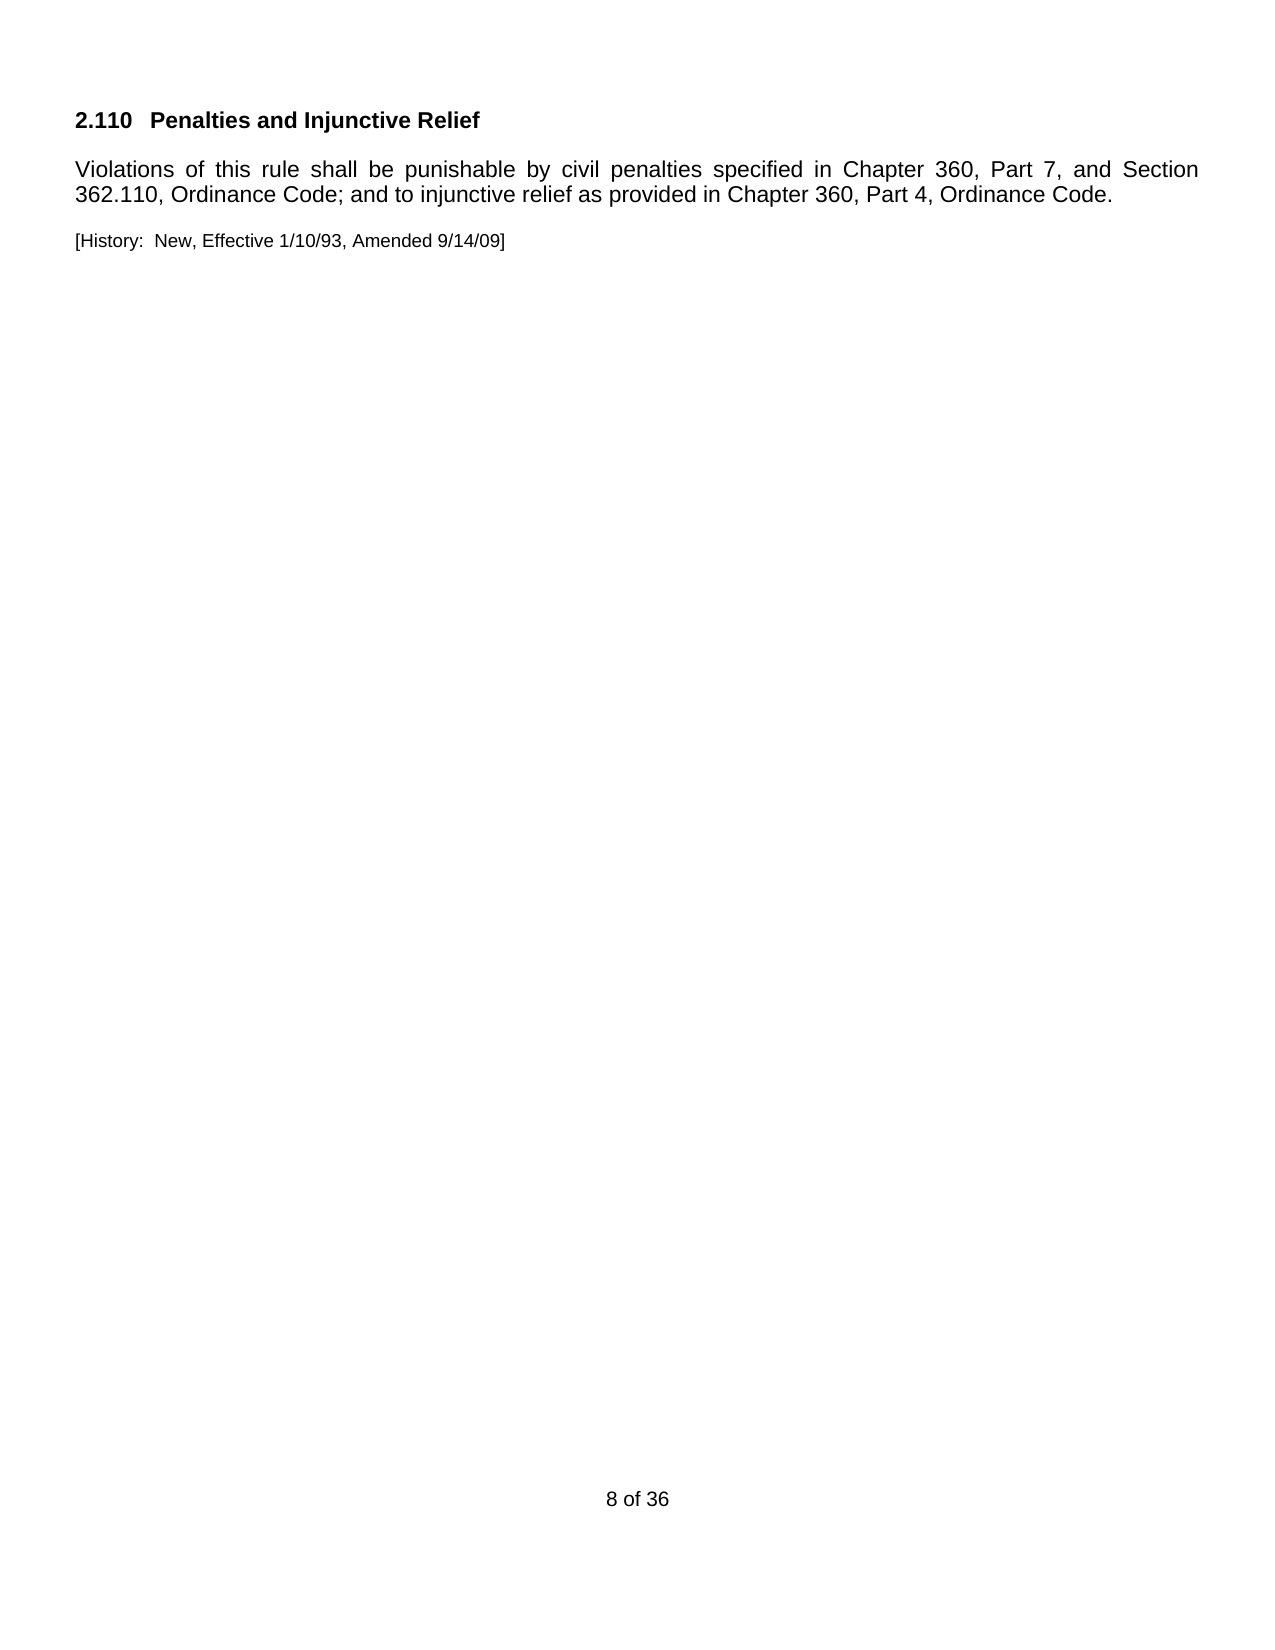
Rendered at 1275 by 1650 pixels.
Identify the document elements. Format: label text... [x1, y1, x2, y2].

text [History: New, Effective 1/10/93, Amended 9/14/09] [75, 232, 1200, 252]
text 2.110 Penalties and Injunctive Relief [75, 109, 1200, 133]
text Violations of this rule shall be punishable by civil penalties specified in Chapter 360, Part 7, and Section 362.110, Ordinance Code; and to injunctive relief as provided in Chapter 360, Part 4, Ordinance Code. [75, 158, 1200, 207]
